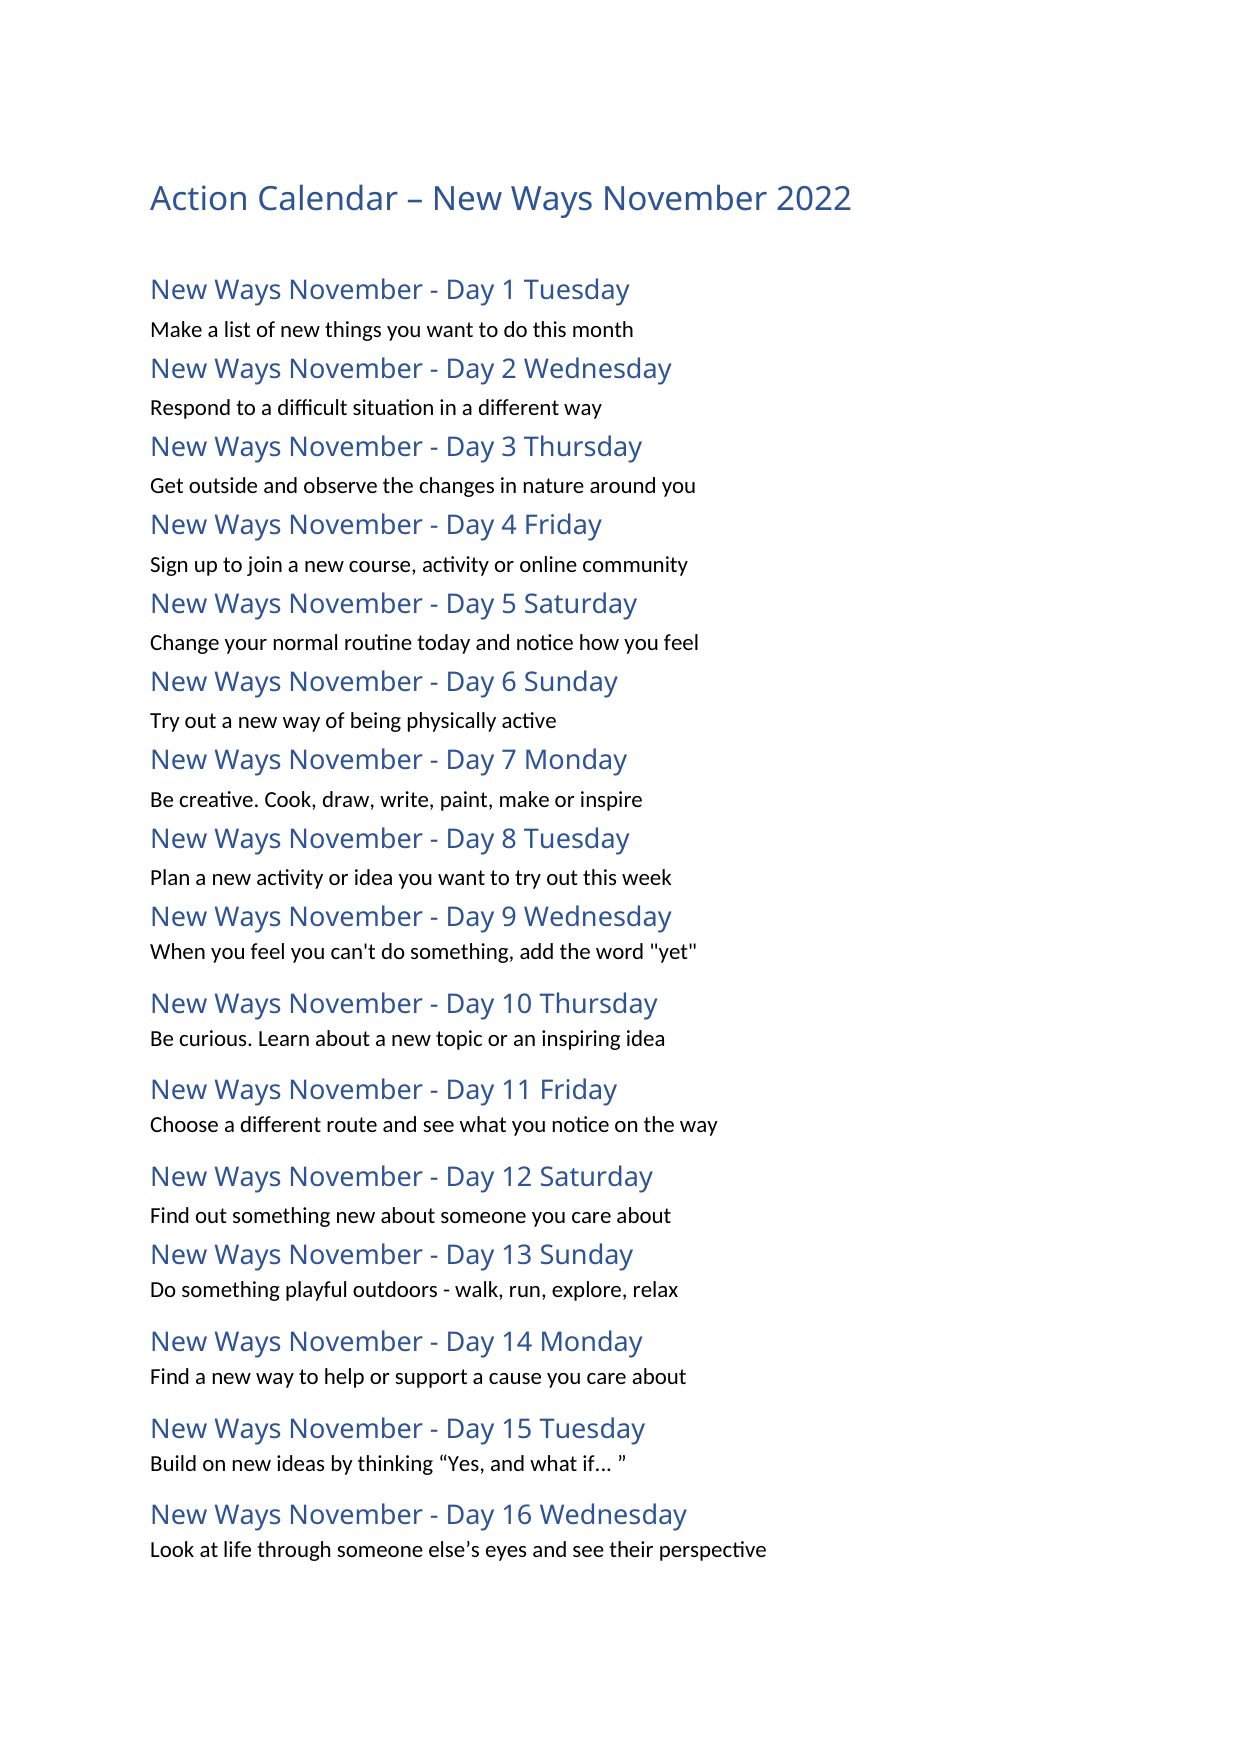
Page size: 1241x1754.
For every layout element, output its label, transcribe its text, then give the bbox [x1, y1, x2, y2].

subtitle New Ways November - Day 16 Wednesday [150, 1496, 1090, 1533]
subtitle New Ways November - Day 12 Saturday [150, 1157, 1090, 1194]
subtitle New Ways November - Day 4 Friday [150, 506, 1090, 543]
subtitle New Ways November - Day 5 Saturday [150, 584, 1090, 621]
text Look at life through someone else’s eyes and see their perspective [150, 1536, 1090, 1564]
subtitle New Ways November - Day 3 Thursday [150, 427, 1090, 464]
subtitle Plan a new activity or idea you want to try out this week [150, 863, 1090, 891]
subtitle New Ways November - Day 13 Sunday [150, 1236, 1090, 1273]
subtitle New Ways November - Day 1 Tuesday [150, 271, 1090, 308]
subtitle New Ways November - Day 14 Monday [150, 1322, 1090, 1359]
subtitle New Ways November - Day 15 Tuesday [150, 1409, 1090, 1446]
text Do something playful outdoors - walk, run, explore, relax [150, 1276, 1090, 1304]
subtitle Respond to a difficult situation in a different way [150, 393, 1090, 421]
subtitle Make a list of new things you want to do this month [150, 315, 1090, 343]
subtitle Action Calendar – New Ways November 2022 [150, 175, 1090, 220]
subtitle New Ways November - Day 7 Monday [150, 741, 1090, 778]
subtitle Try out a new way of being physically active [150, 706, 1090, 734]
subtitle Find out something new about someone you care about [150, 1201, 1090, 1229]
text Choose a different route and see what you notice on the way [150, 1111, 1090, 1139]
subtitle New Ways November - Day 8 Tuesday [150, 819, 1090, 856]
subtitle Be creative. Cook, draw, write, paint, make or inspire [150, 785, 1090, 813]
subtitle Sign up to join a new course, activity or online community [150, 550, 1090, 578]
subtitle New Ways November - Day 11 Friday [150, 1071, 1090, 1108]
text Build on new ideas by thinking “Yes, and what if... ” [150, 1449, 1090, 1477]
subtitle Change your normal routine today and notice how you feel [150, 628, 1090, 656]
subtitle New Ways November - Day 9 Wednesday [150, 897, 1090, 934]
subtitle Get outside and observe the changes in nature around you [150, 471, 1090, 499]
subtitle New Ways November - Day 2 Wednesday [150, 349, 1090, 386]
subtitle New Ways November - Day 6 Sunday [150, 662, 1090, 699]
text Find a new way to help or support a cause you care about [150, 1362, 1090, 1390]
text When you feel you can't do something, add the word "yet" [150, 937, 1090, 965]
subtitle New Ways November - Day 10 Thursday [150, 984, 1090, 1021]
text Be curious. Learn about a new topic or an inspiring idea [150, 1024, 1090, 1052]
